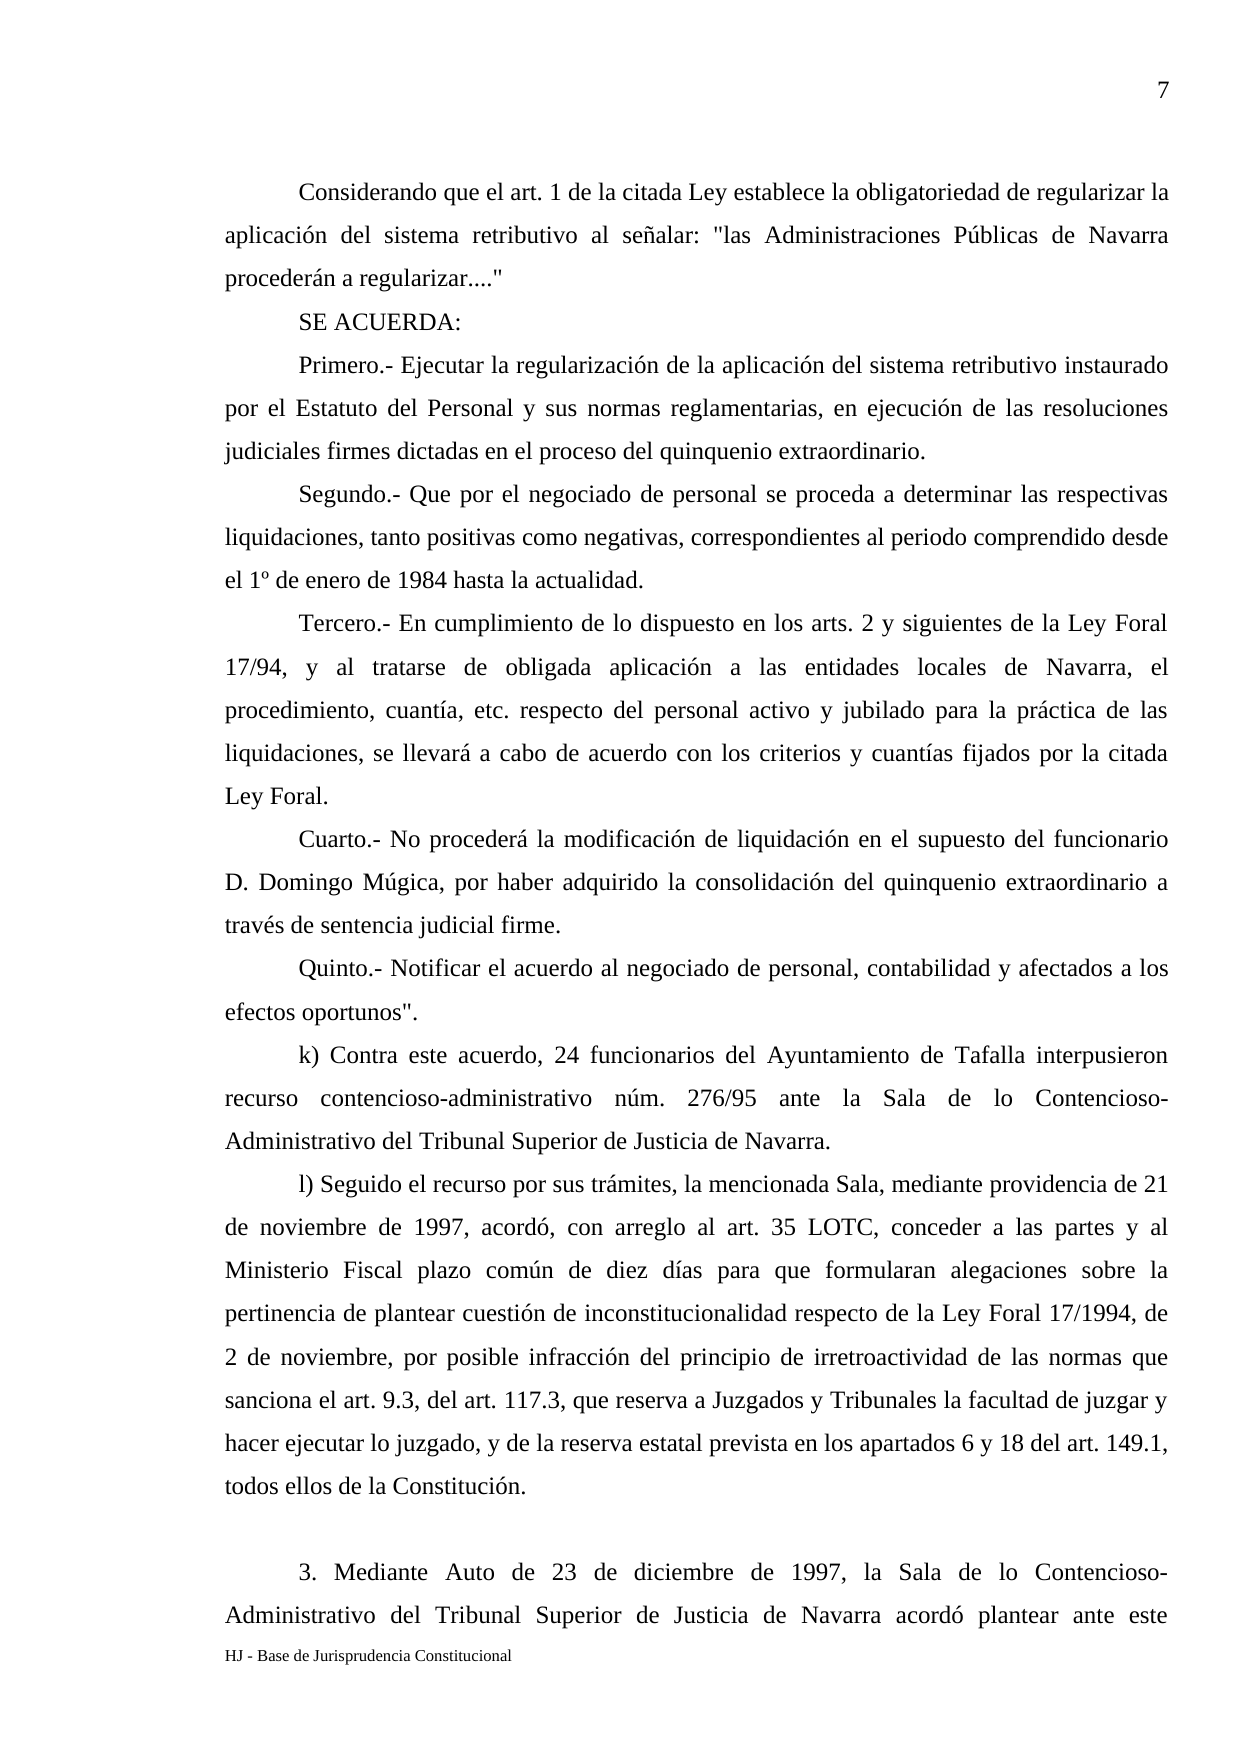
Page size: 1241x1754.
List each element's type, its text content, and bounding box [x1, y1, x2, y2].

text Segundo.- Que por el negociado de personal se proceda a determinar las respectivas liquidaciones, tanto positivas como negativas, correspondientes al periodo comprendido desde el 1º de enero de 1984 hasta la actualidad. [224, 479, 1169, 594]
text Tercero.- En cumplimiento de lo dispuesto en los arts. 2 y siguientes de la Ley Foral 17/94, y al tratarse de obligada aplicación a las entidades locales de Navarra, el procedimiento, cuantía, etc. respecto del personal activo y jubilado para la práctica de las liquidaciones, se llevará a cabo de acuerdo con los criterios y cuantías fijados por la citada Ley Foral. [224, 608, 1169, 810]
text Considerando que el art. 1 de la citada Ley establece la obligatoriedad de regularizar la aplicación del sistema retributivo al señalar: "las Administraciones Públicas de Navarra procederán a regularizar...." [224, 177, 1169, 292]
text SE ACUERDA: [224, 307, 1169, 335]
text k) Contra este acuerdo, 24 funcionarios del Ayuntamiento de Tafalla interpusieron recurso contencioso-administrativo núm. 276/95 ante la Sala de lo Contencioso-Administrativo del Tribunal Superior de Justicia de Navarra. [224, 1040, 1169, 1155]
text Primero.- Ejecutar la regularización de la aplicación del sistema retributivo instaurado por el Estatuto del Personal y sus normas reglamentarias, en ejecución de las resoluciones judiciales firmes dictadas en el proceso del quinquenio extraordinario. [224, 350, 1169, 465]
text Quinto.- Notificar el acuerdo al negociado de personal, contabilidad y afectados a los efectos oportunos". [224, 953, 1169, 1025]
text l) Seguido el recurso por sus trámites, la mencionada Sala, mediante providencia de 21 de noviembre de 1997, acordó, con arreglo al art. 35 LOTC, conceder a las partes y al Ministerio Fiscal plazo común de diez días para que formularan alegaciones sobre la pertinencia de plantear cuestión de inconstitucionalidad respecto de la Ley Foral 17/1994, de 2 de noviembre, por posible infracción del principio de irretroactividad de las normas que sanciona el art. 9.3, del art. 117.3, que reserva a Juzgados y Tribunales la facultad de juzgar y hacer ejecutar lo juzgado, y de la reserva estatal prevista en los apartados 6 y 18 del art. 149.1, todos ellos de la Constitución. [224, 1169, 1169, 1500]
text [224, 1557, 1169, 1629]
text Cuarto.- No procederá la modificación de liquidación en el supuesto del funcionario D. Domingo Múgica, por haber adquirido la consolidación del quinquenio extraordinario a través de sentencia judicial firme. [224, 824, 1169, 939]
